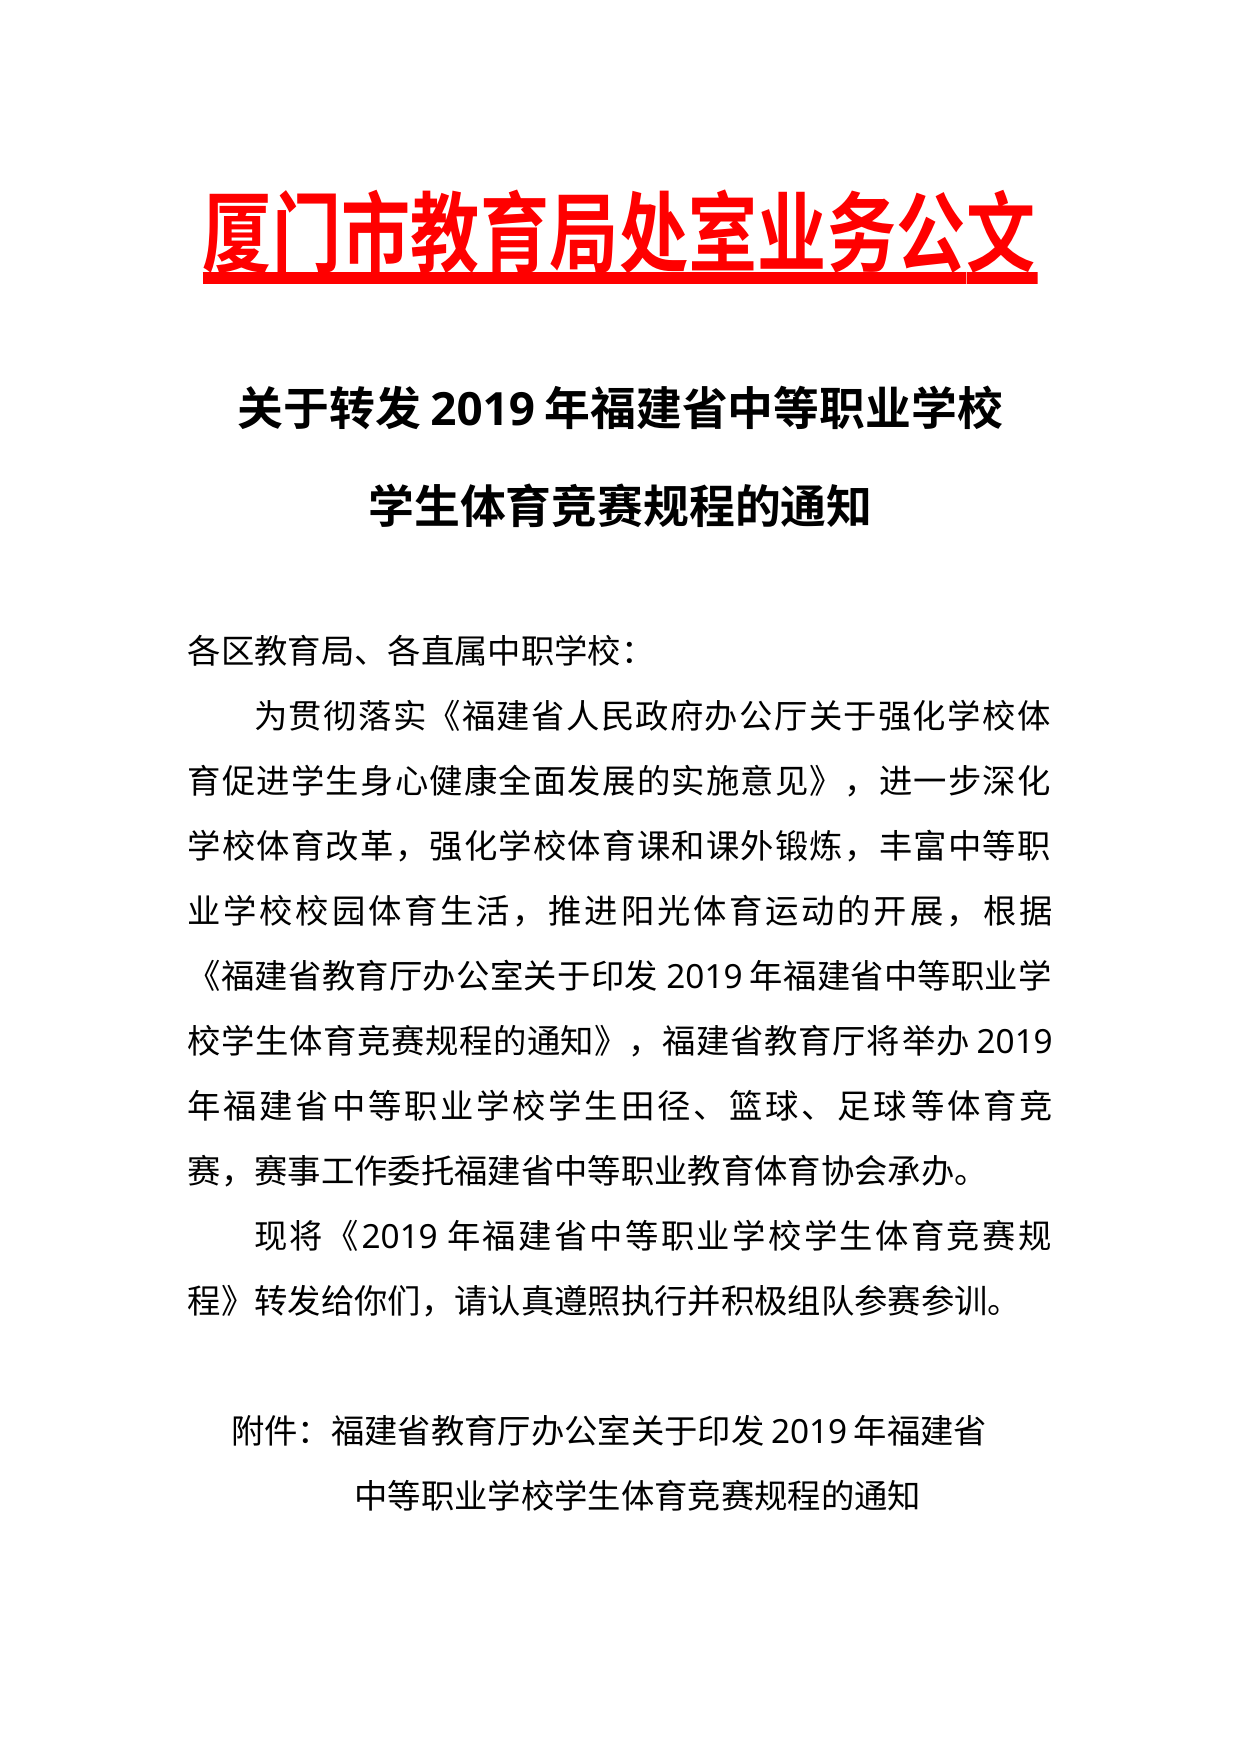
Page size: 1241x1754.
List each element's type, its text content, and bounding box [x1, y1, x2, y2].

text 附件：福建省教育厅办公室关于印发2019年福建省 [187, 1397, 1053, 1462]
text 关于转发2019年福建省中等职业学校 [187, 357, 1053, 454]
text 现将《2019年福建省中等职业学校学生体育竞赛规程》转发给你们，请认真遵照执行并积极组队参赛参训。 [187, 1202, 1053, 1332]
text 中等职业学校学生体育竞赛规程的通知 [187, 1462, 1053, 1527]
text 厦门市教育局处室业务公文 [187, 162, 1053, 292]
text 学生体育竞赛规程的通知 [187, 454, 1053, 552]
text 各区教育局、各直属中职学校： [187, 617, 1053, 682]
text 为贯彻落实《福建省人民政府办公厅关于强化学校体育促进学生身心健康全面发展的实施意见》，进一步深化学校体育改革，强化学校体育课和课外锻炼，丰富中等职业学校校园体育生活，推进阳光体育运动的开展，根据《福建省教育厅办公室关于印发2019年福建省中等职业学校学生体育竞赛规程的通知》，福建省教育厅将举办2019年福建省中等职业学校学生田径、篮球、足球等体育竞赛，赛事工作委托福建省中等职业教育体育协会承办。 [187, 682, 1053, 1202]
